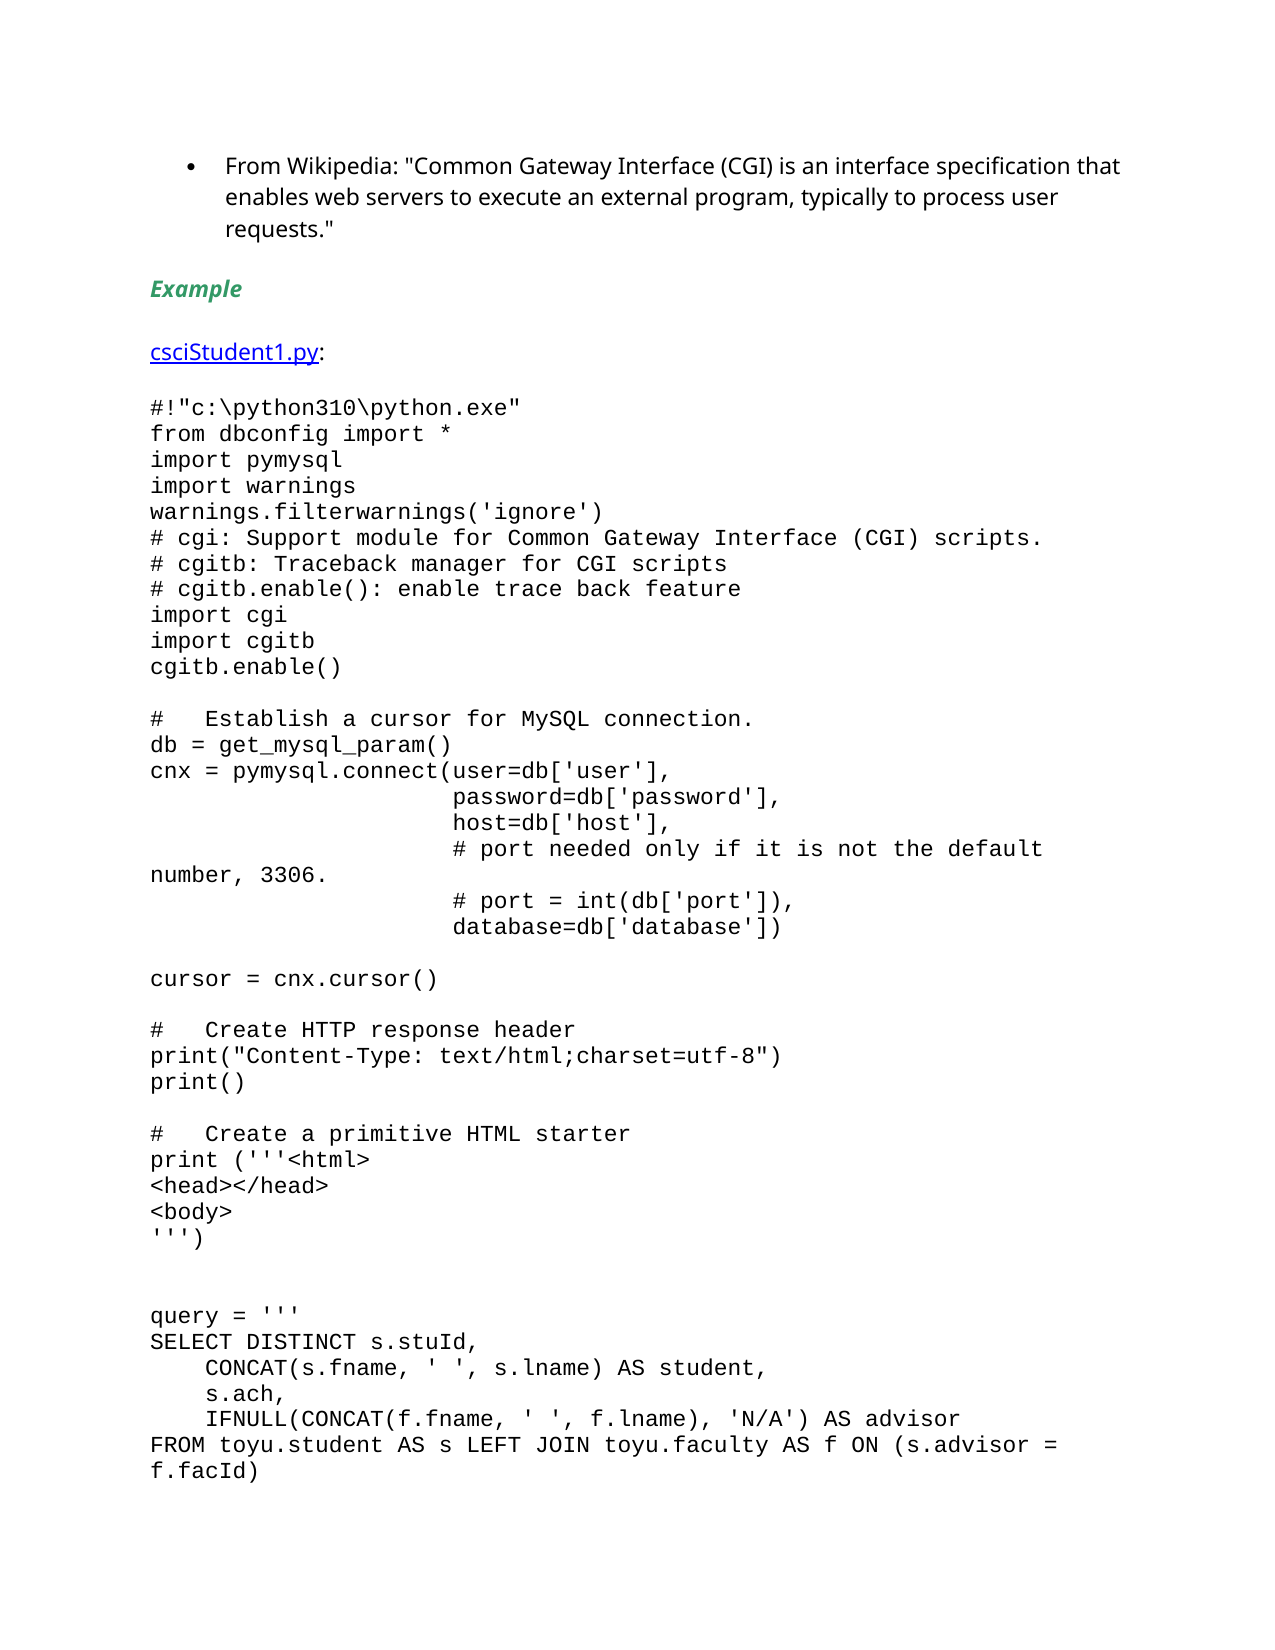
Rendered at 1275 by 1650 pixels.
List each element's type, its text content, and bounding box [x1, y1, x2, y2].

text csciStudent1.py: [150, 336, 1125, 367]
list From Wikipedia: "Common Gateway Interface (CGI) is an interface specification that enables web servers to execute an external program, typically to process user requests." [187, 150, 1125, 244]
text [150, 396, 1125, 1486]
text Example [150, 273, 1125, 304]
